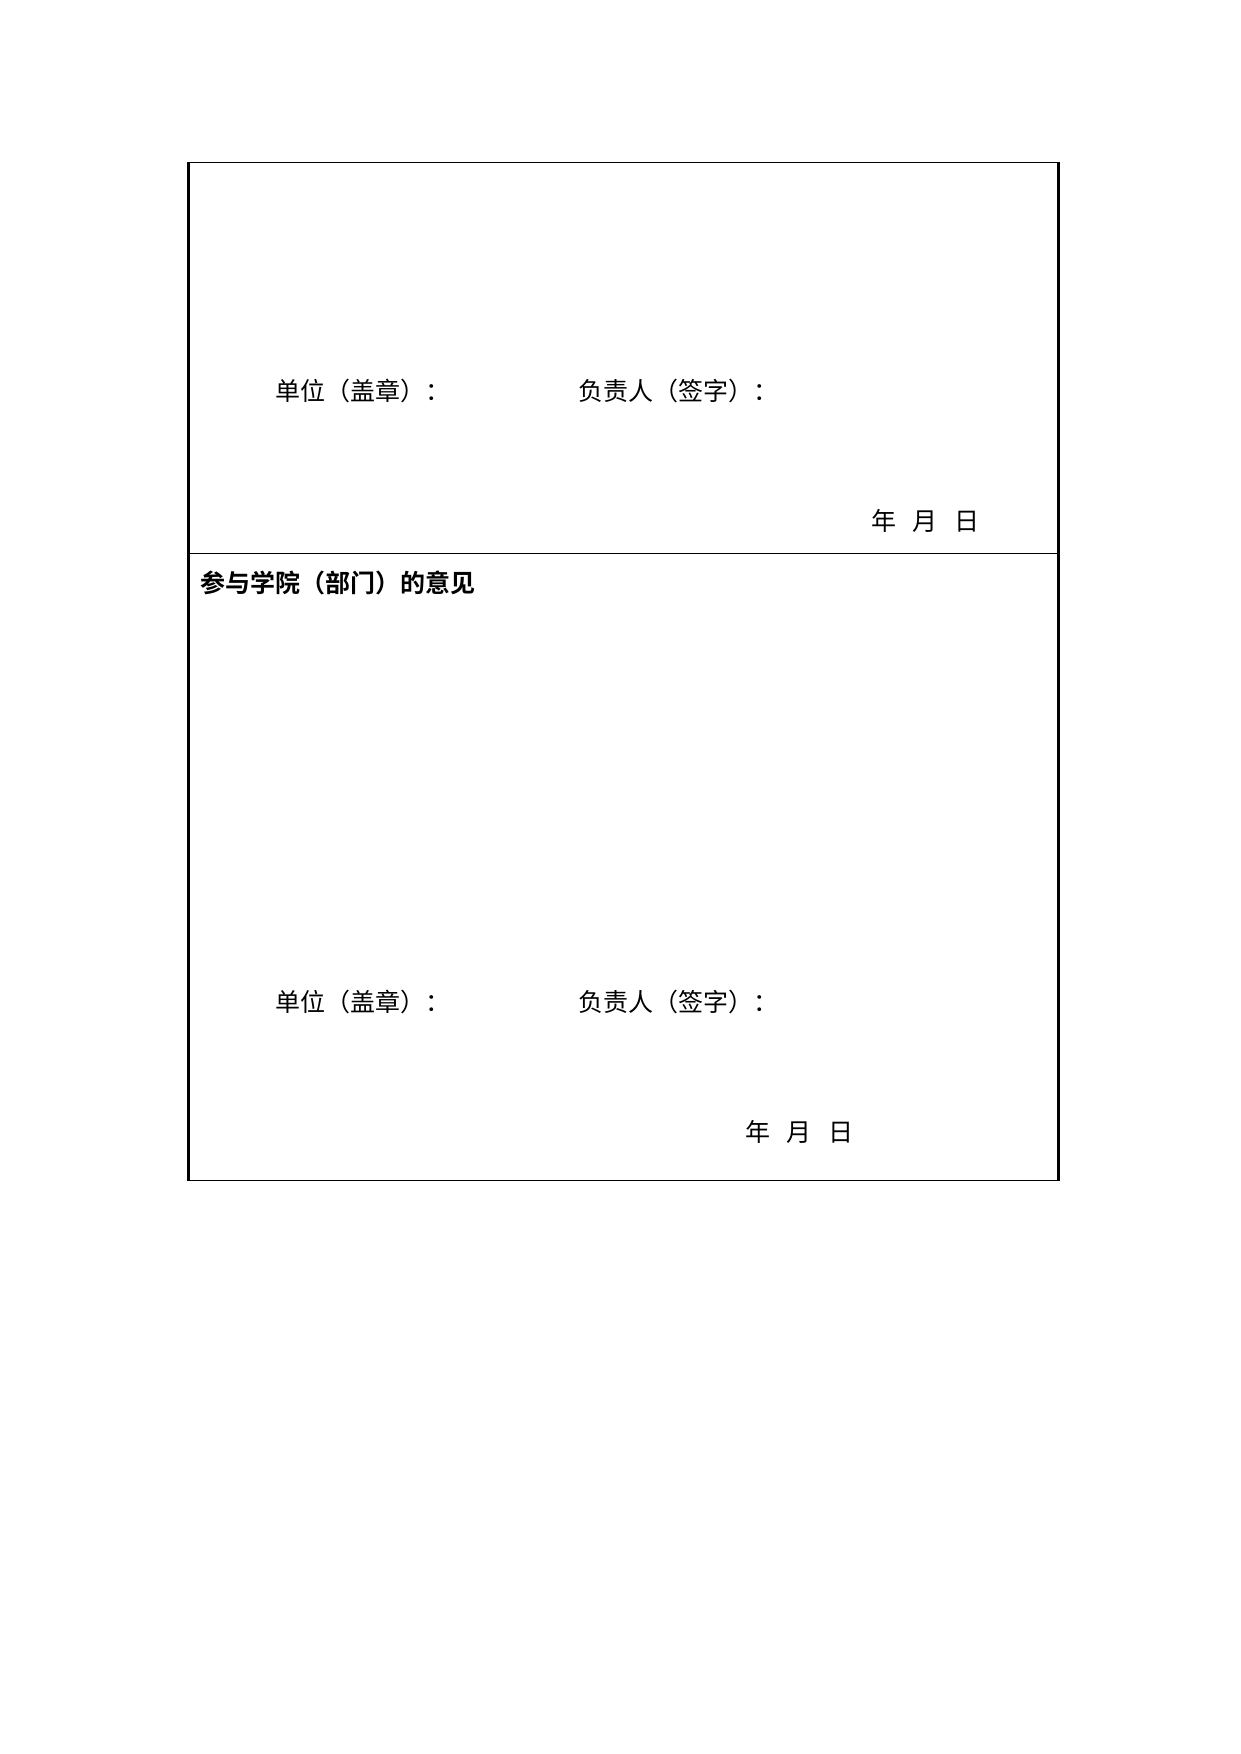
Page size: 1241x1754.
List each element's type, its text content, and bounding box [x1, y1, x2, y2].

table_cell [190, 163, 1057, 552]
table_cell 参与学院（部门）的意见 单位（盖章）： 负责人（签字）： 年 月 日 [190, 554, 1057, 1179]
